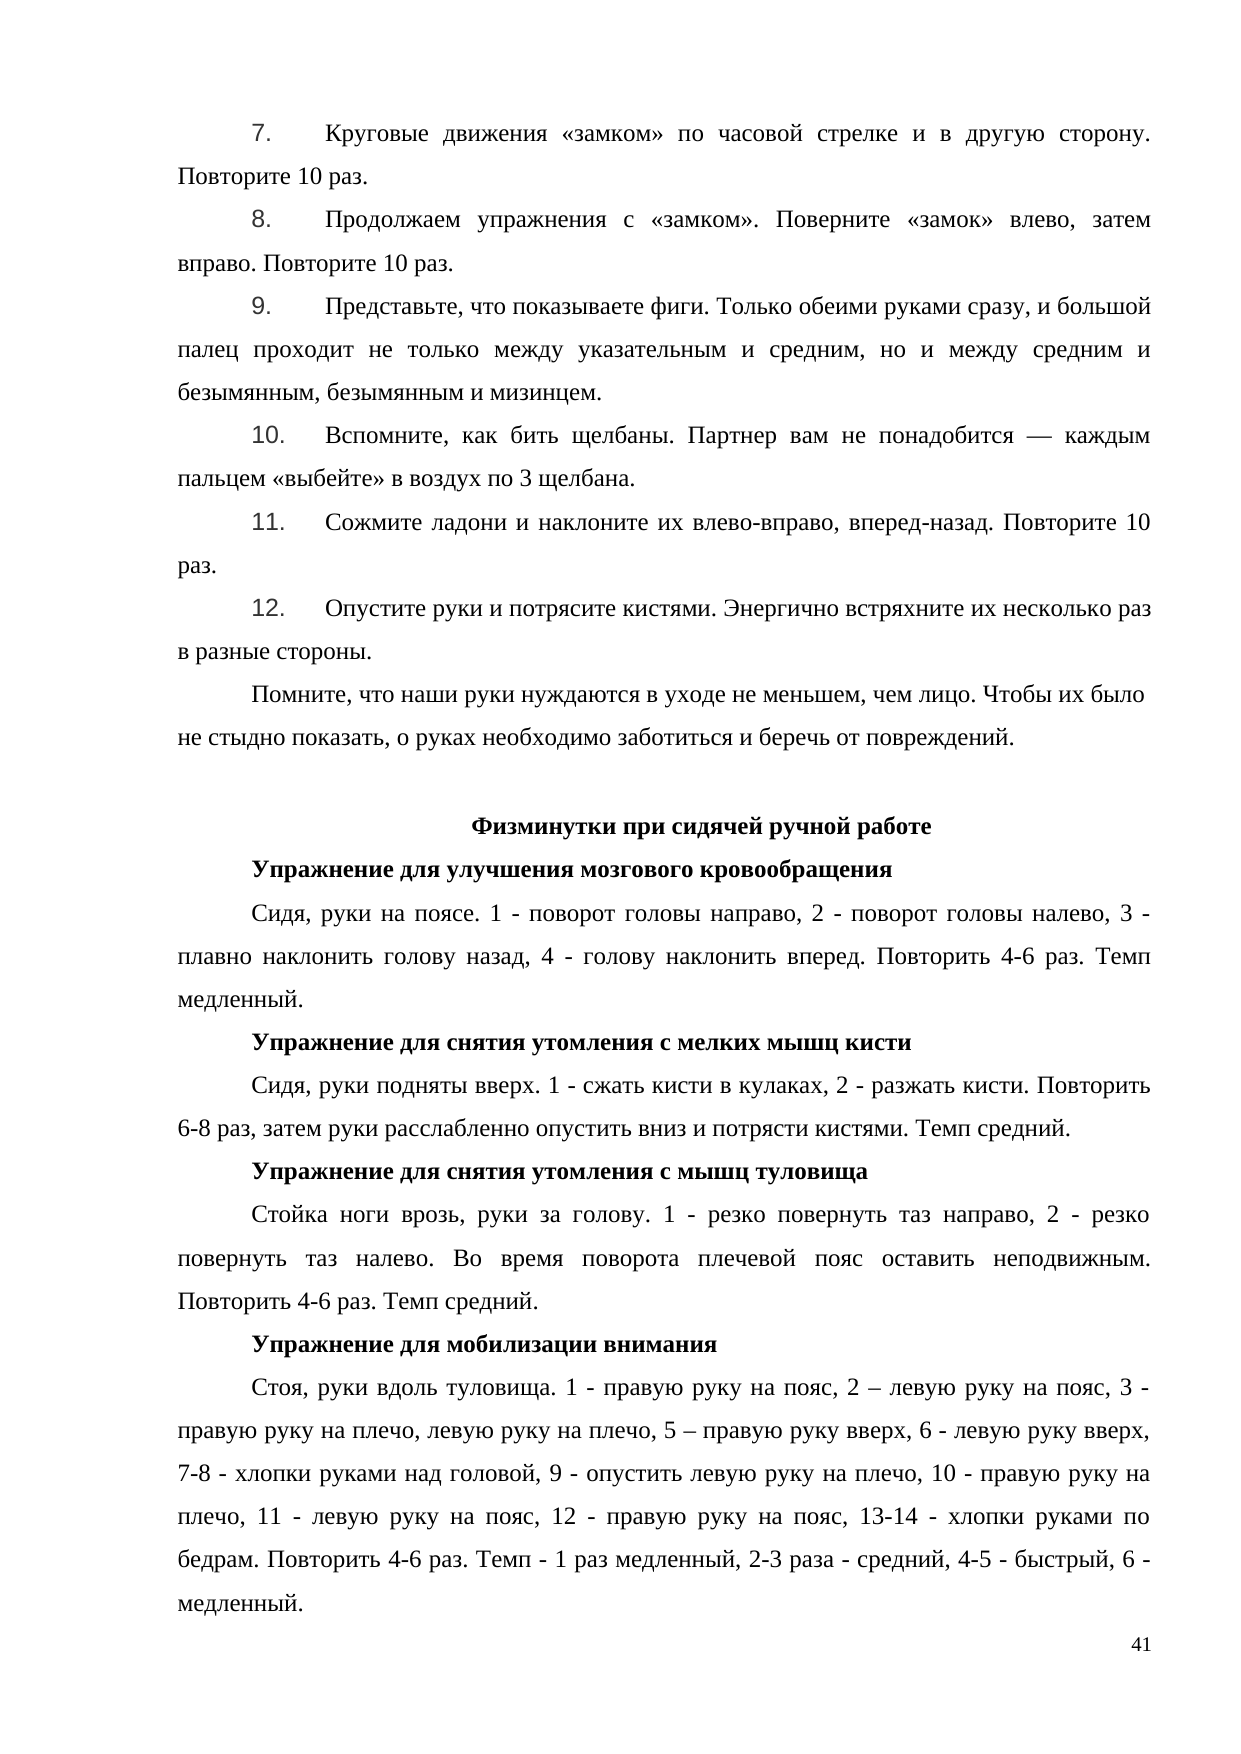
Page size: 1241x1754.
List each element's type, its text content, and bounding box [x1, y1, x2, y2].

list Продолжаем упражнения с «замком». Поверните «замок» влево, затем вправо. Повторите 10 раз. [177, 204, 1152, 276]
text Упражнение для снятия утомления с мелких мышц кисти [177, 1027, 1152, 1056]
list Круговые движения «замком» по часовой стрелке и в другую сторону. Повторите 10 раз. [177, 118, 1152, 190]
text Упражнение для улучшения мозгового кровообращения [177, 854, 1152, 883]
list Вспомните, как бить щелбаны. Партнер вам не понадобится — каждым пальцем «выбейте» в воздух по 3 щелбана. [177, 420, 1152, 492]
text Сидя, руки на поясе. 1 - поворот головы направо, 2 - поворот головы налево, 3 - плавно наклонить голову назад, 4 - голову наклонить вперед. Повторить 4-6 раз. Темп медленный. [177, 898, 1152, 1013]
text Упражнение для мобилизации внимания [177, 1329, 1152, 1358]
text Физминутки при сидячей ручной работе [177, 811, 1152, 840]
text Помните, что наши руки нуждаются в уходе не меньшем, чем лицо. Чтобы их было не стыдно показать, о руках необходимо заботиться и беречь от повреждений. [177, 679, 1152, 751]
list Сожмите ладони и наклоните их влево-вправо, вперед-назад. Повторите 10 раз. [177, 507, 1152, 579]
text Стоя, руки вдоль туловища. 1 - правую руку на пояс, 2 – левую руку на пояс, 3 - правую руку на плечо, левую руку на плечо, 5 – правую руку вверх, 6 - левую руку вверх, 7-8 - хлопки руками над головой, 9 - опустить левую руку на плечо, 10 - правую руку на плечо, 11 - левую руку на пояс, 12 - правую руку на пояс, 13-14 - хлопки руками по бедрам. Повторить 4-6 раз. Темп - 1 раз медленный, 2-3 раза - средний, 4-5 - быстрый, 6 -медленный. [177, 1372, 1152, 1616]
list Представьте, что показываете фиги. Только обеими руками сразу, и большой палец проходит не только между указательным и средним, но и между средним и безымянным, безымянным и мизинцем. [177, 291, 1152, 406]
text Сидя, руки подняты вверх. 1 - сжать кисти в кулаках, 2 - разжать кисти. Повторить 6-8 раз, затем руки расслабленно опустить вниз и потрясти кистями. Темп средний. [177, 1070, 1152, 1142]
text Упражнение для снятия утомления с мышц туловища [177, 1156, 1152, 1185]
text Стойка ноги врозь, руки за голову. 1 - резко повернуть таз направо, 2 - резко повернуть таз налево. Во время поворота плечевой пояс оставить неподвижным. Повторить 4-6 раз. Темп средний. [177, 1199, 1152, 1314]
list Опустите руки и потрясите кистями. Энергично встряхните их несколько раз в разные стороны. [177, 593, 1152, 665]
